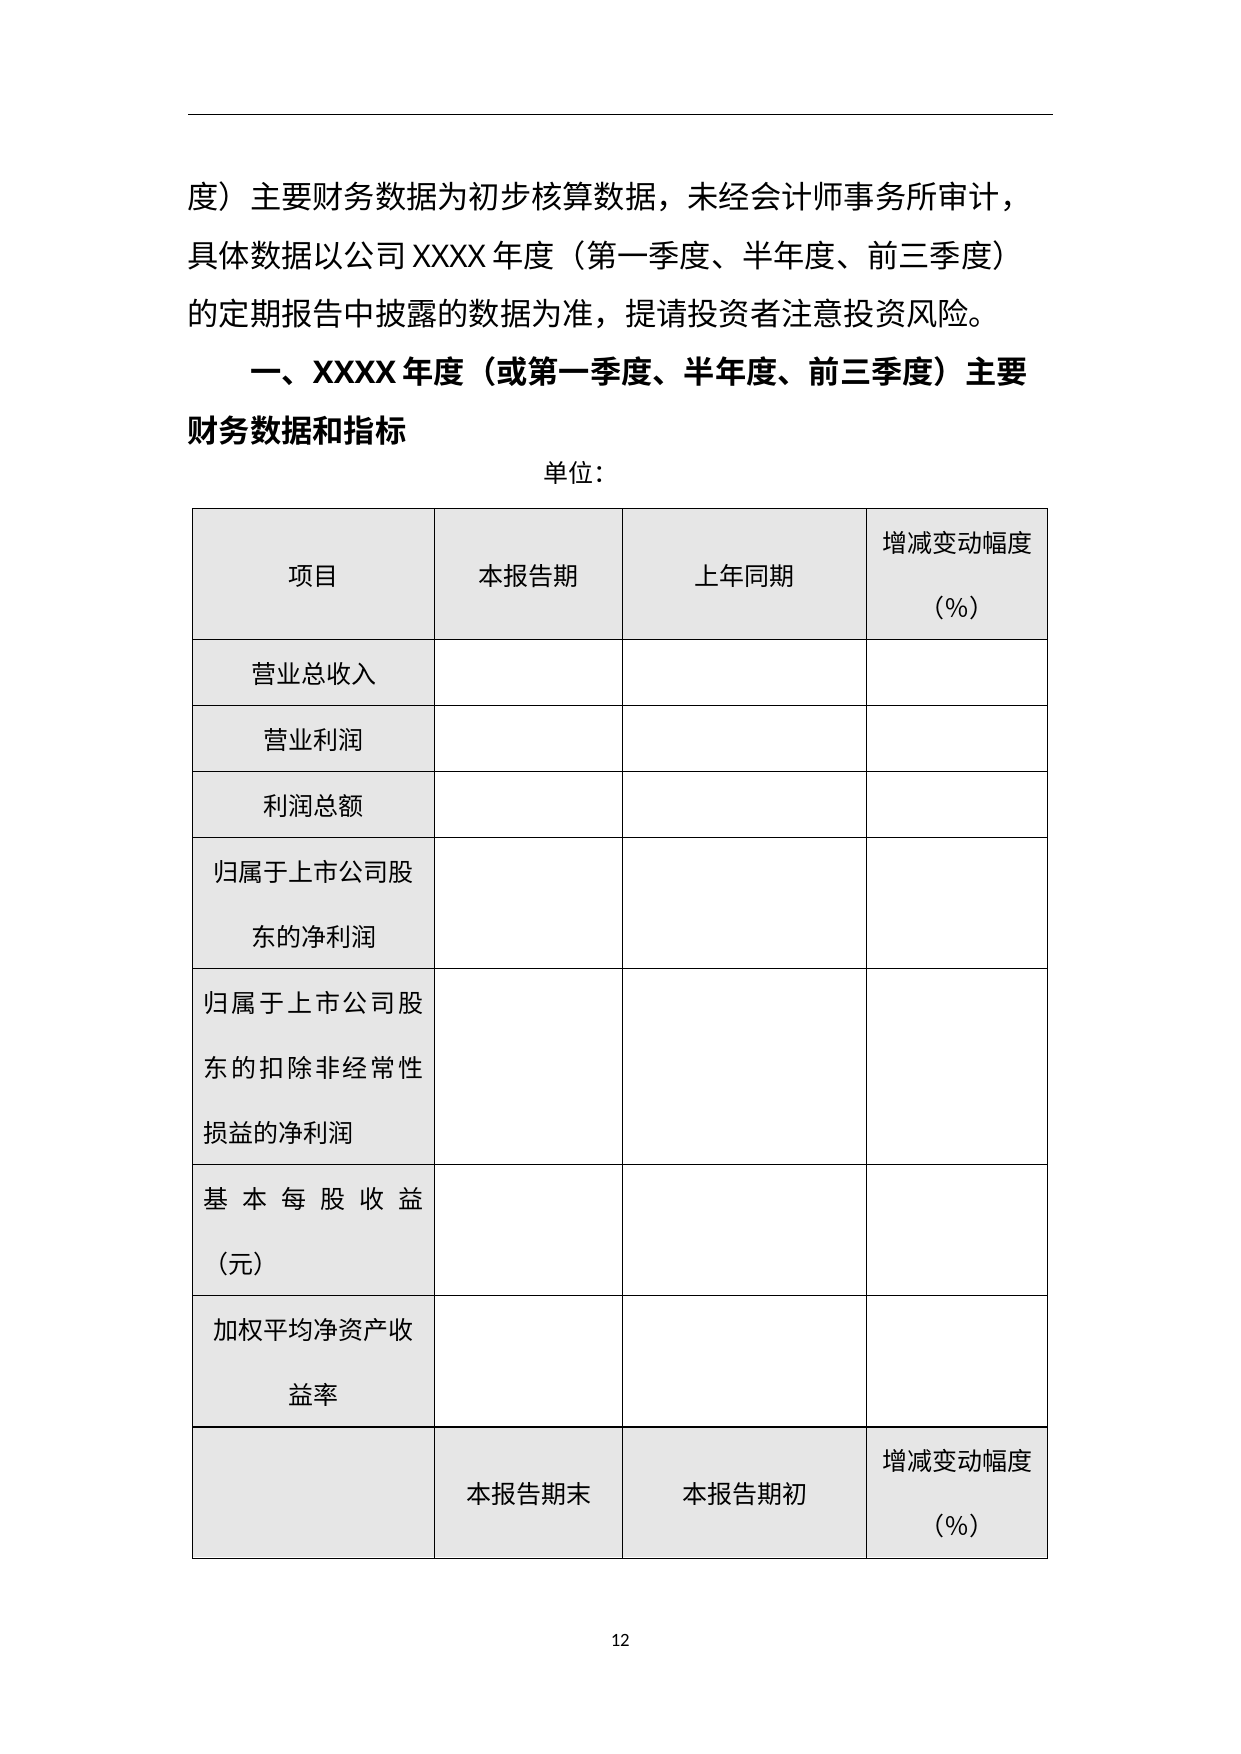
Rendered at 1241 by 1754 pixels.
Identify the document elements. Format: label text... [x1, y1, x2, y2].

table_cell [623, 772, 866, 837]
table_cell 归属于上市公司股东的净利润 [193, 838, 434, 968]
table_cell [867, 706, 1047, 771]
table_header 项目 [193, 509, 434, 639]
table_cell [867, 969, 1047, 1164]
table_cell [435, 772, 622, 837]
table_header 本报告期 [435, 509, 622, 639]
table_cell [193, 1428, 434, 1557]
table_cell [435, 969, 622, 1164]
table_cell [867, 1296, 1047, 1426]
text 一、XXXX年度（或第一季度、半年度、前三季度）主要财务数据和指标 [187, 337, 1053, 454]
table_cell [435, 1296, 622, 1426]
table_cell 本报告期末 [435, 1428, 622, 1557]
table_cell [867, 1165, 1047, 1295]
table_cell [435, 706, 622, 771]
table_cell [623, 1165, 866, 1295]
table_cell [623, 969, 866, 1164]
table_cell [867, 640, 1047, 705]
table_cell [623, 706, 866, 771]
table_cell [435, 640, 622, 705]
table_header 上年同期 [623, 509, 866, 639]
table_cell [435, 1165, 622, 1295]
table_cell [867, 838, 1047, 968]
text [187, 162, 1053, 337]
table_cell [867, 772, 1047, 837]
table_cell 归属于上市公司股东的扣除非经常性损益的净利润 [193, 969, 434, 1164]
table_cell [623, 838, 866, 968]
table_cell 加权平均净资产收益率 [193, 1296, 434, 1426]
table_cell [623, 640, 866, 705]
table_cell 本报告期初 [623, 1428, 866, 1557]
table_cell [623, 1296, 866, 1426]
table_header 增减变动幅度（％） [867, 509, 1047, 639]
table_cell 利润总额 [193, 772, 434, 837]
table_cell 增减变动幅度（％） [867, 1428, 1047, 1557]
table_cell 基本每股收益（元） [193, 1165, 434, 1295]
text 单位： [187, 454, 1053, 490]
table_cell 营业利润 [193, 706, 434, 771]
table_cell 营业总收入 [193, 640, 434, 705]
table_cell [435, 838, 622, 968]
